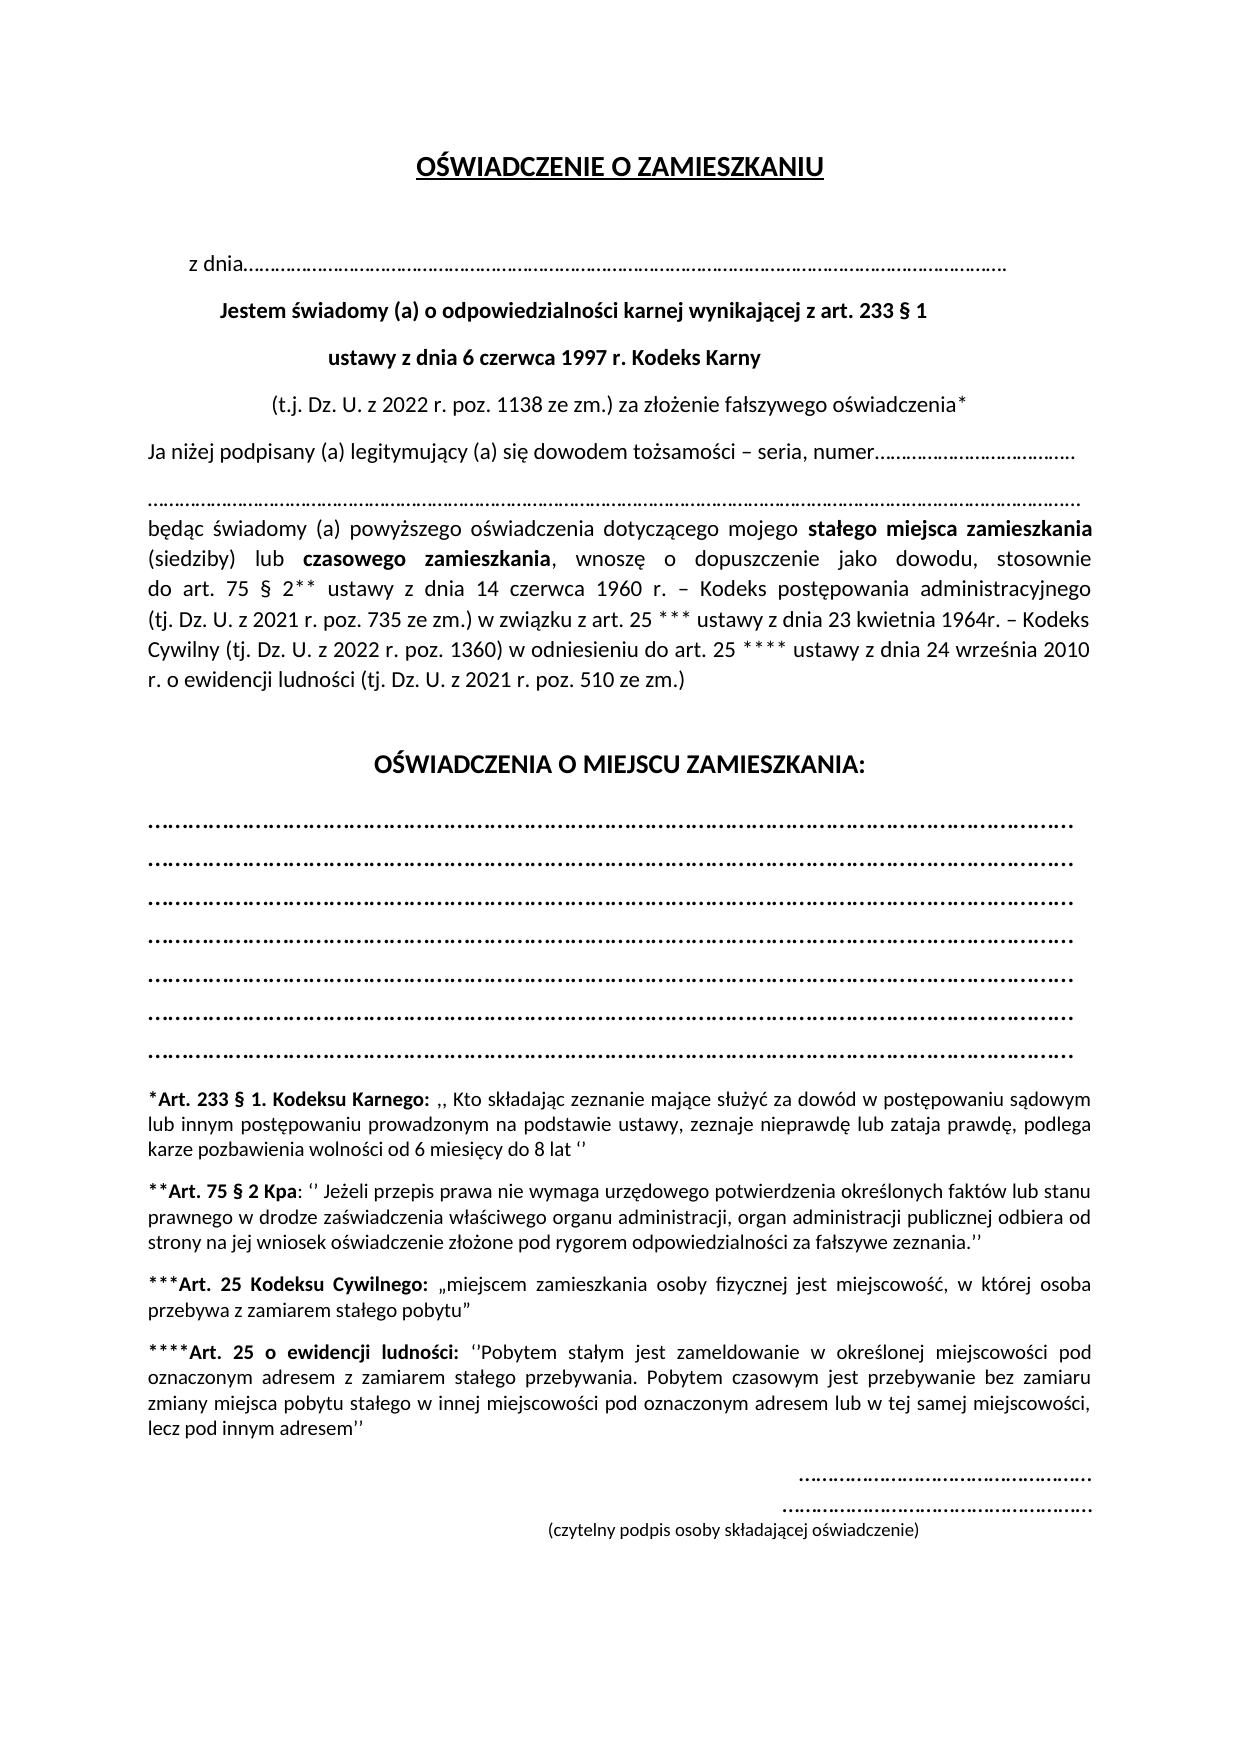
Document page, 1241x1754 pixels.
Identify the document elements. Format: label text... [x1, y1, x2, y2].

text ***Art. 25 Kodeksu Cywilnego: „miejscem zamieszkania osoby fizycznej jest miejscowość, w której osoba przebywa z zamiarem stałego pobytu” [148, 1272, 1093, 1322]
text …………………………………………………………………………………………… [148, 1457, 1093, 1518]
text Jestem świadomy (a) o odpowiedzialności karnej wynikającej z art. 233 § 1 [148, 296, 1093, 324]
text ………………………………………………………………………………………………………………………………………………………………………………………………………………………………………………………………………………………………………………………………………………………………………………………………………………………………………………………………………………………………………………………………………………………………………………………………………………………………………………………………………………………………………………………………………………………………………………………………………………………………………………………………………………………… [148, 800, 1093, 1066]
text *Art. 233 § 1. Kodeksu Karnego: ,, Kto składając zeznanie mające służyć za dowód w postępowaniu sądowym lub innym postępowaniu prowadzonym na podstawie ustawy, zeznaje nieprawdę lub zataja prawdę, podlega karze pozbawienia wolności od 6 miesięcy do 8 lat ‘’ [148, 1086, 1093, 1162]
text …………………………………………………………………………………………………………………………………………………………... [148, 484, 1093, 512]
text ****Art. 25 o ewidencji ludności: ‘’Pobytem stałym jest zameldowanie w określonej miejscowości pod oznaczonym adresem z zamiarem stałego przebywania. Pobytem czasowym jest przebywanie bez zamiaru zmiany miejsca pobytu stałego w innej miejscowości pod oznaczonym adresem lub w tej samej miejscowości, lecz pod innym adresem’’ [148, 1339, 1093, 1441]
text OŚWIADCZENIE O ZAMIESZKANIU [148, 148, 1093, 183]
text będąc świadomy (a) powyższego oświadczenia dotyczącego mojego stałego miejsca zamieszkania (siedziby) lub czasowego zamieszkania, wnoszę o dopuszczenie jako dowodu, stosownie do art. 75 § 2** ustawy z dnia 14 czerwca 1960 r. – Kodeks postępowania administracyjnego (tj. Dz. U. z 2021 r. poz. 735 ze zm.) w związku z art. 25 *** ustawy z dnia 23 kwietnia 1964r. – Kodeks Cywilny (tj. Dz. U. z 2022 r. poz. 1360) w odniesieniu do art. 25 **** ustawy z dnia 24 września 2010 r. o ewidencji ludności (tj. Dz. U. z 2021 r. poz. 510 ze zm.) [148, 514, 1093, 693]
text **Art. 75 § 2 Kpa: ‘’ Jeżeli przepis prawa nie wymaga urzędowego potwierdzenia określonych faktów lub stanu prawnego w drodze zaświadczenia właściwego organu administracji, organ administracji publicznej odbiera od strony na jej wniosek oświadczenie złożone pod rygorem odpowiedzialności za fałszywe zeznania.’’ [148, 1179, 1093, 1255]
text ustawy z dnia 6 czerwca 1997 r. Kodeks Karny [148, 343, 1093, 371]
text OŚWIADCZENIA O MIEJSCU ZAMIESZKANIA: [148, 748, 1093, 781]
text Ja niżej podpisany (a) legitymujący (a) się dowodem tożsamości – seria, numer……………………………….. [148, 437, 1093, 465]
text (t.j. Dz. U. z 2022 r. poz. 1138 ze zm.) za złożenie fałszywego oświadczenia* [148, 390, 1093, 418]
text z dnia………………………………………………………………………………………………………………………………. [148, 249, 1093, 278]
text (czytelny podpis osoby składającej oświadczenie) [148, 1518, 1093, 1541]
